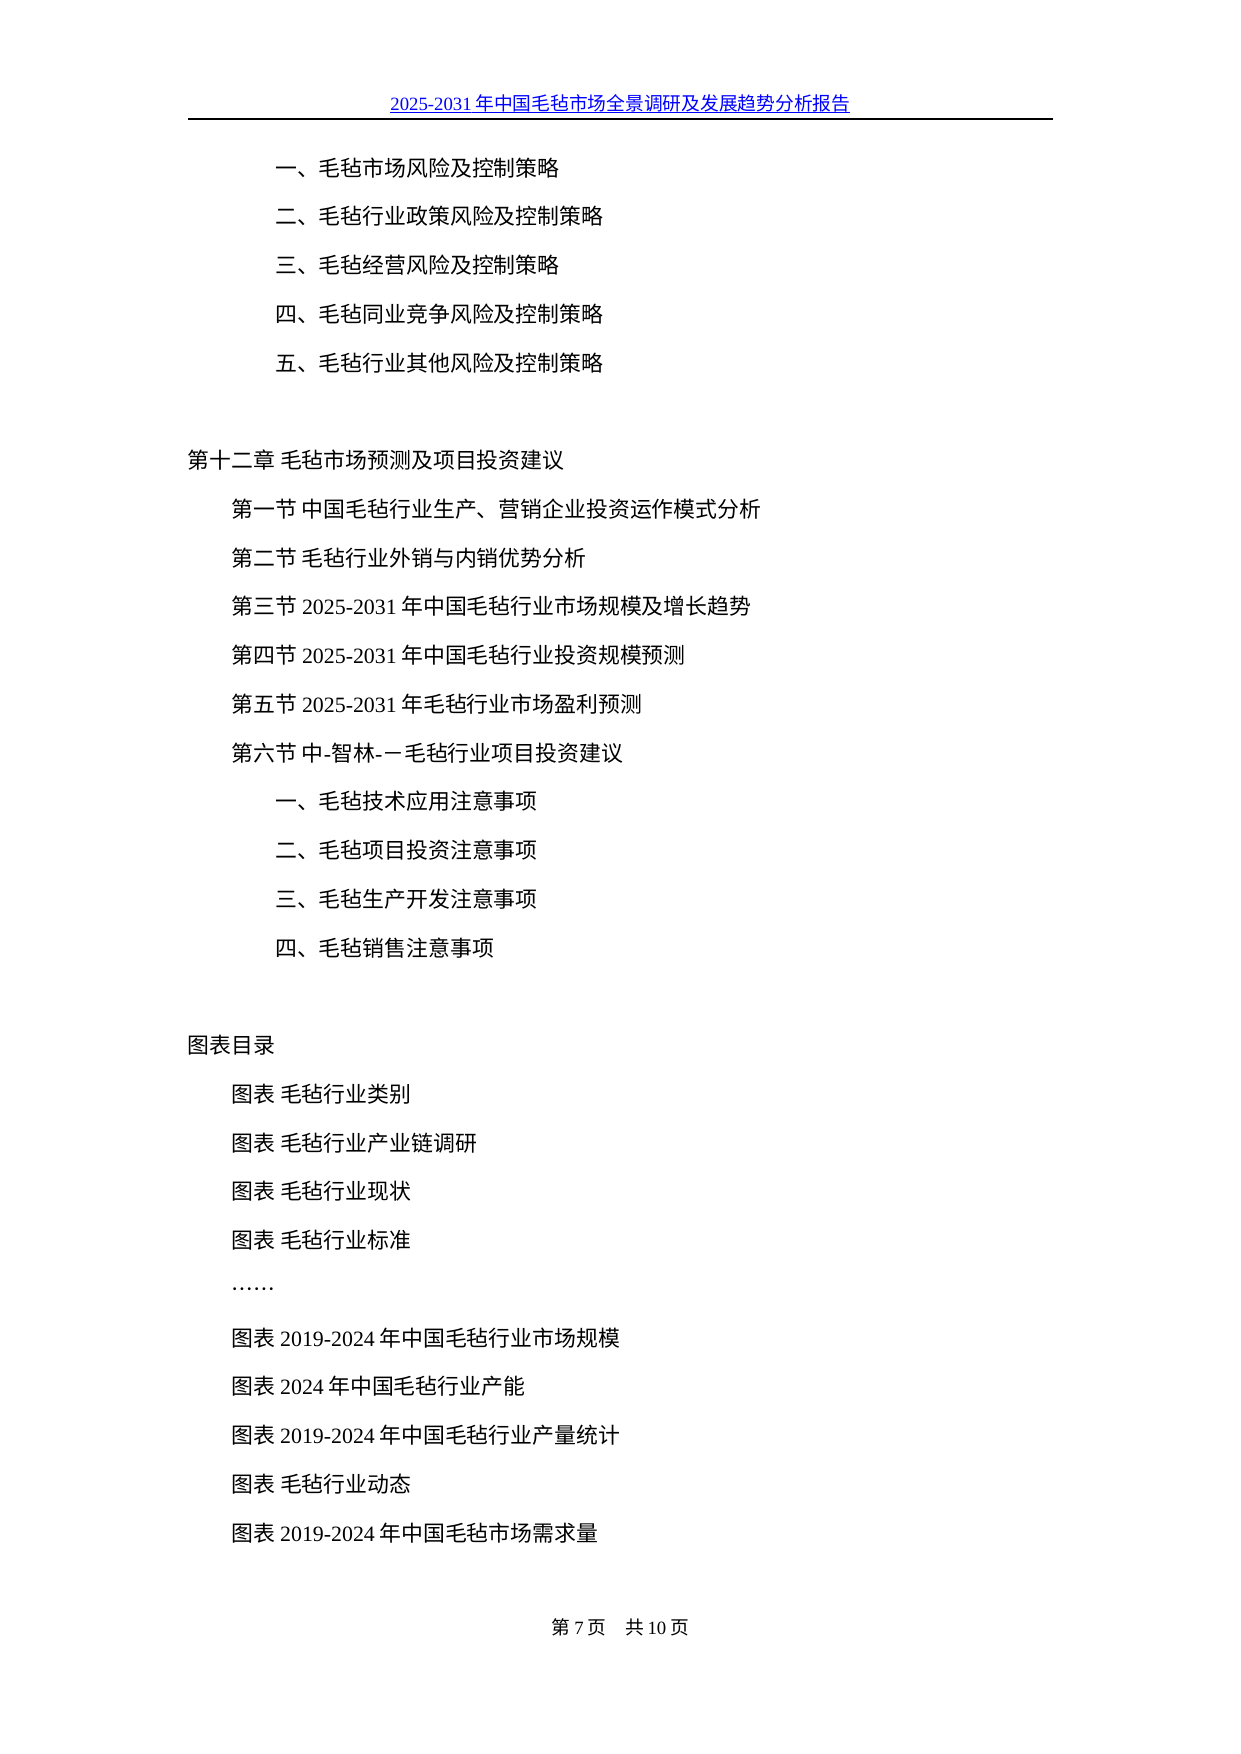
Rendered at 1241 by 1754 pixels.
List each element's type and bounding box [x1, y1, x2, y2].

text [187, 150, 1053, 1548]
